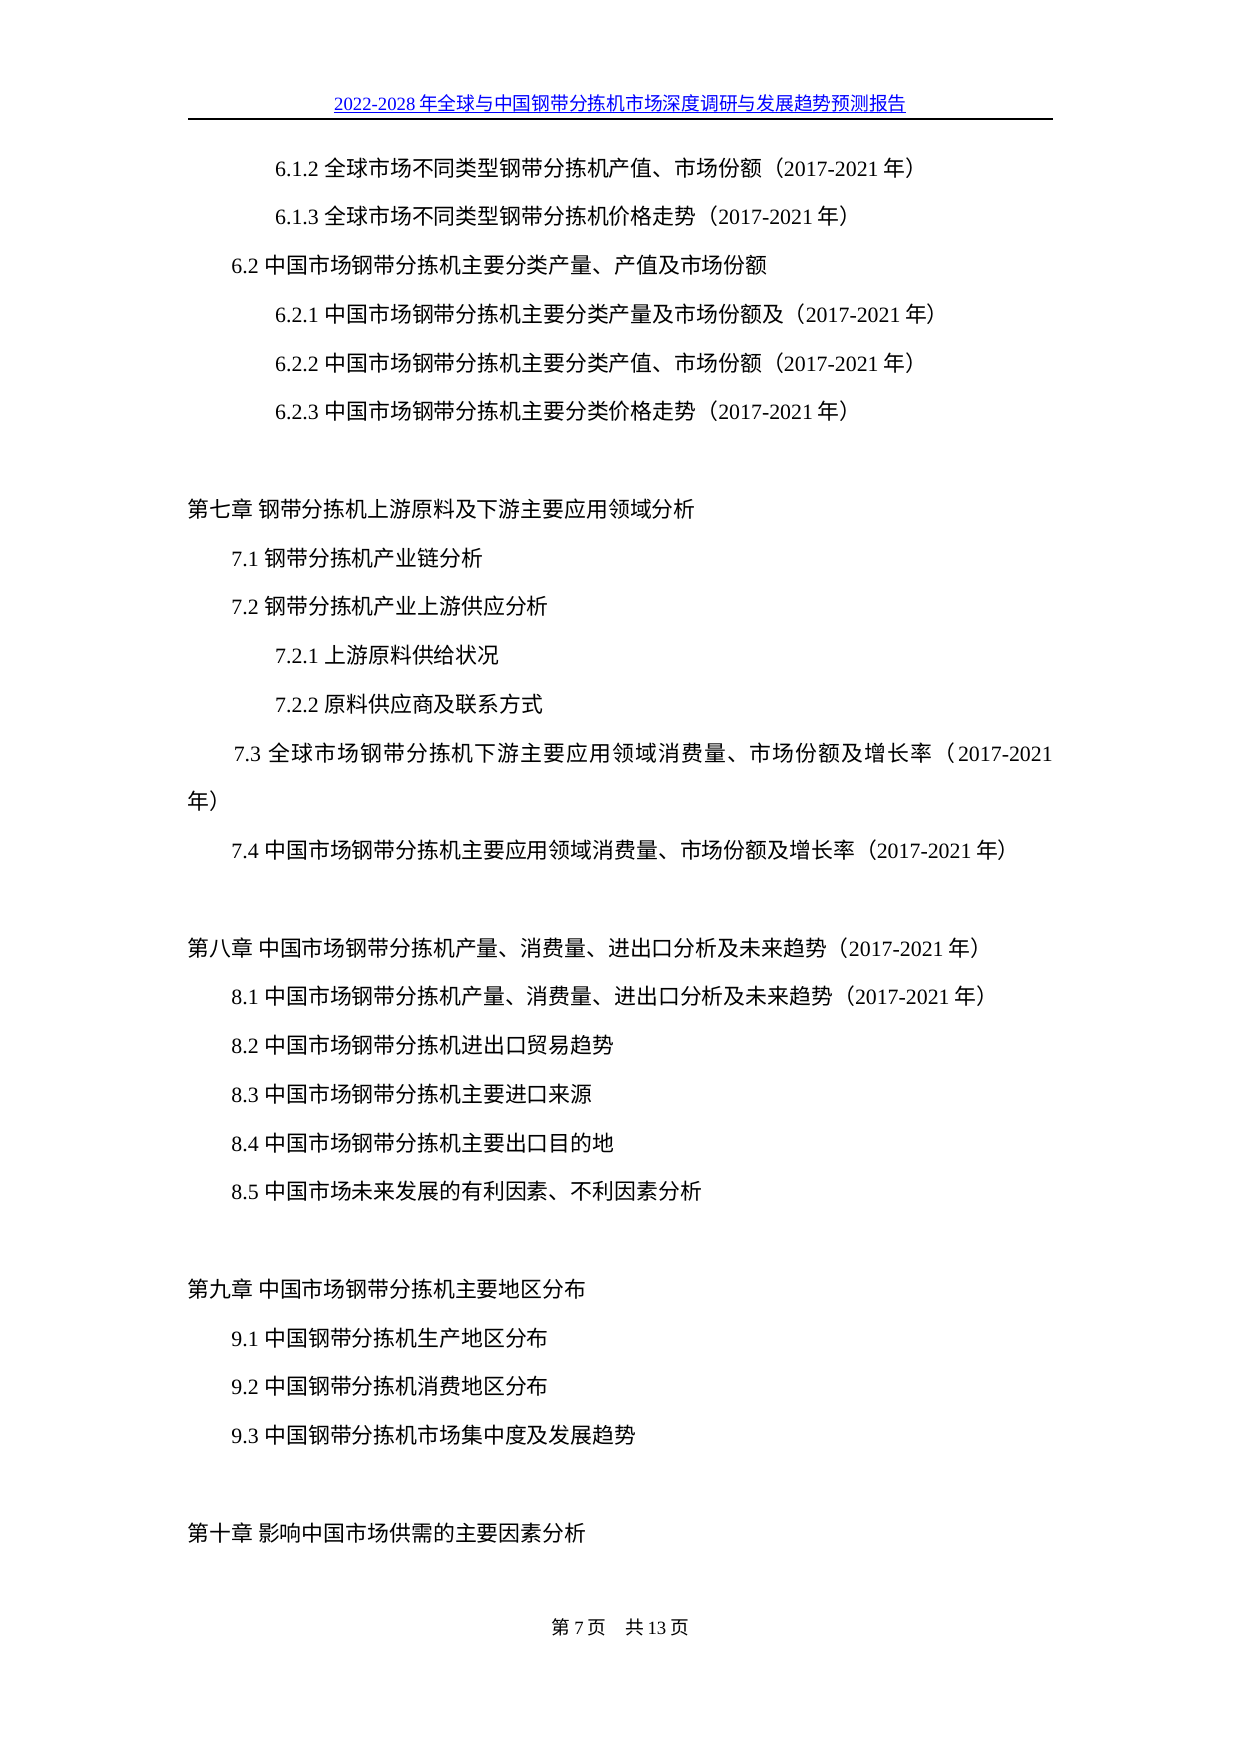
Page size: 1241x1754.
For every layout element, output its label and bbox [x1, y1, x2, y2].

text [187, 150, 1053, 1548]
